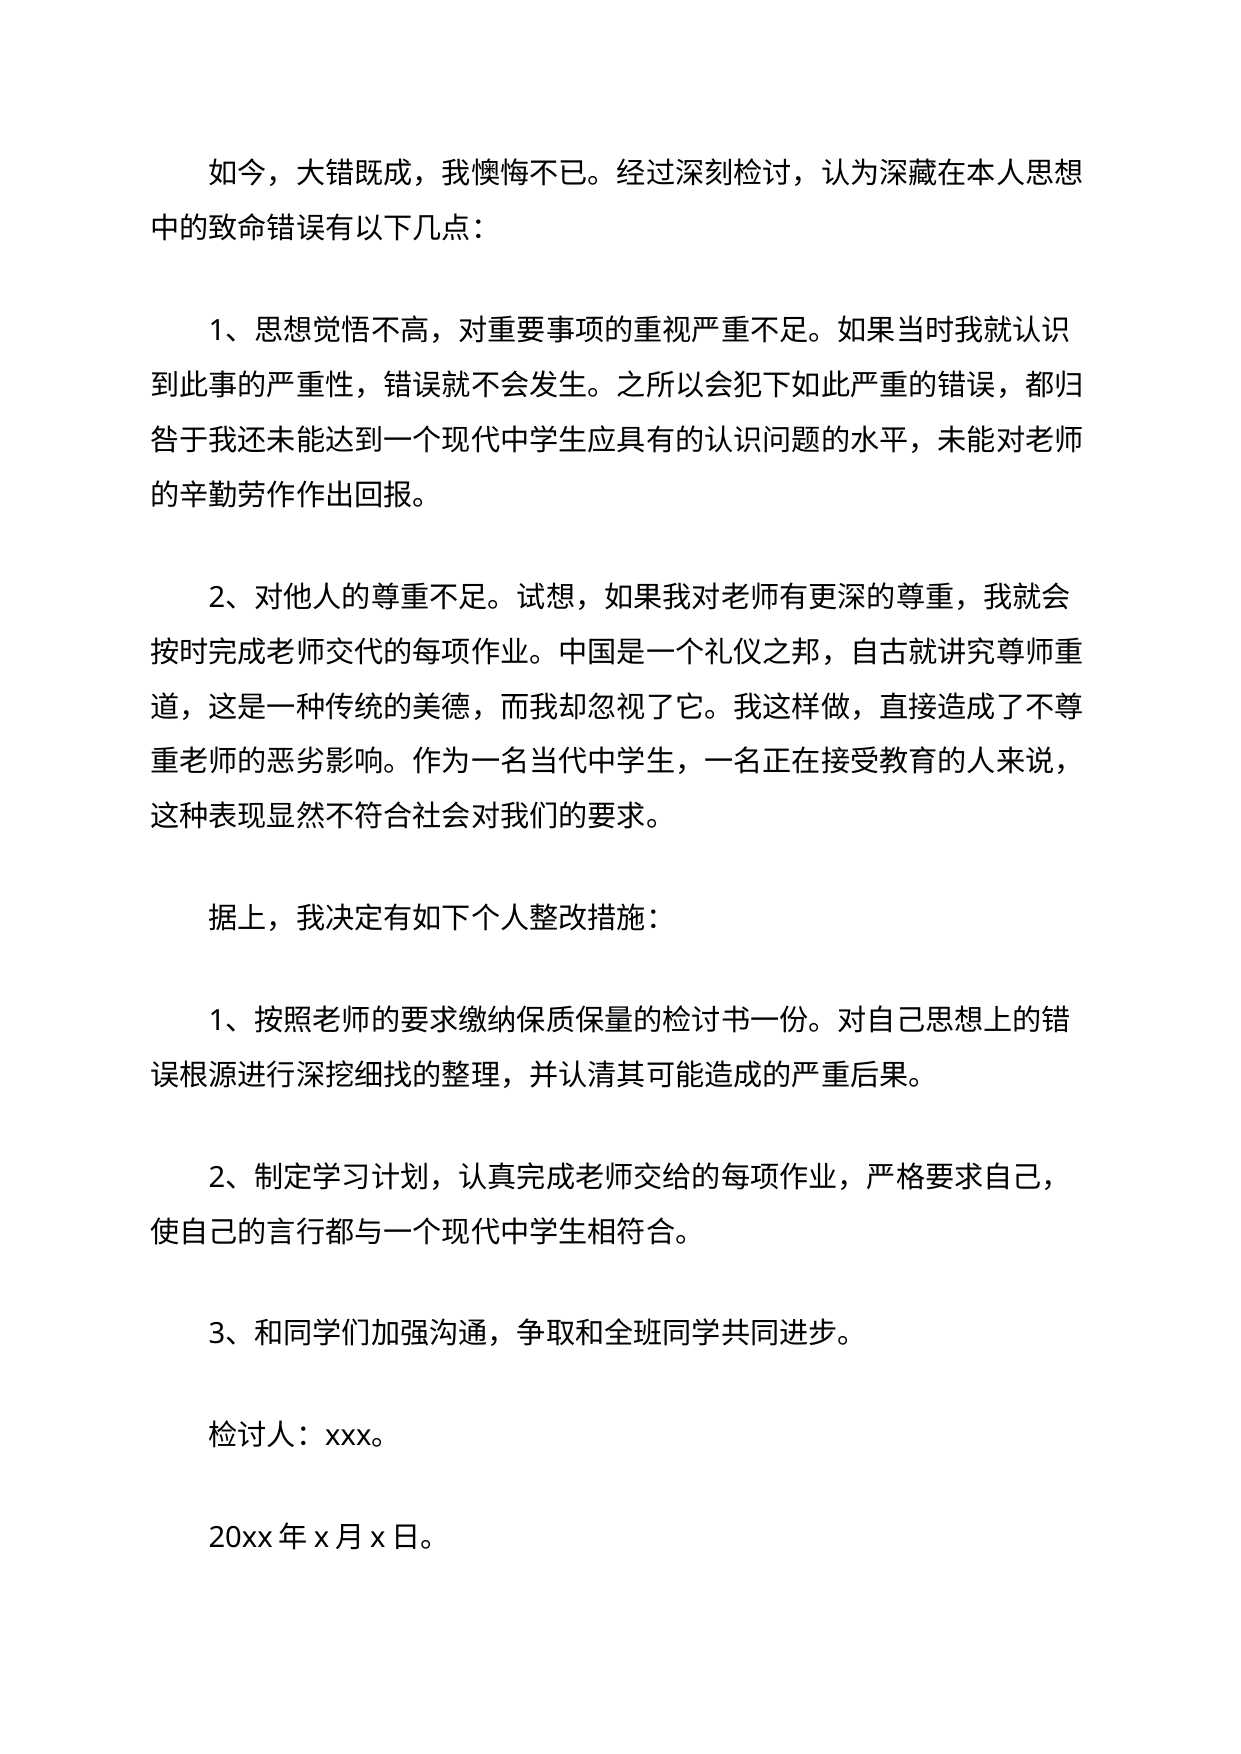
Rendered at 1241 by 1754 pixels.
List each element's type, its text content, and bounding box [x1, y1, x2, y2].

text 1、思想觉悟不高，对重要事项的重视严重不足。如果当时我就认识到此事的严重性，错误就不会发生。之所以会犯下如此严重的错误，都归咎于我还未能达到一个现代中学生应具有的认识问题的水平，未能对老师的辛勤劳作作出回报。 [150, 307, 1090, 514]
text 如今，大错既成，我懊悔不已。经过深刻检讨，认为深藏在本人思想中的致命错误有以下几点： [150, 150, 1090, 247]
text 3、和同学们加强沟通，争取和全班同学共同进步。 [150, 1310, 1090, 1352]
text 2、制定学习计划，认真完成老师交给的每项作业，严格要求自己，使自己的言行都与一个现代中学生相符合。 [150, 1153, 1090, 1251]
text 2、对他人的尊重不足。试想，如果我对老师有更深的尊重，我就会按时完成老师交代的每项作业。中国是一个礼仪之邦，自古就讲究尊师重道，这是一种传统的美德，而我却忽视了它。我这样做，直接造成了不尊重老师的恶劣影响。作为一名当代中学生，一名正在接受教育的人来说，这种表现显然不符合社会对我们的要求。 [150, 573, 1090, 835]
text 检讨人：xxx。 [150, 1412, 1090, 1454]
text 据上，我决定有如下个人整改措施： [150, 895, 1090, 937]
text 1、按照老师的要求缴纳保质保量的检讨书一份。对自己思想上的错误根源进行深挖细找的整理，并认清其可能造成的严重后果。 [150, 996, 1090, 1094]
text 20xx年x月x日。 [150, 1514, 1090, 1556]
